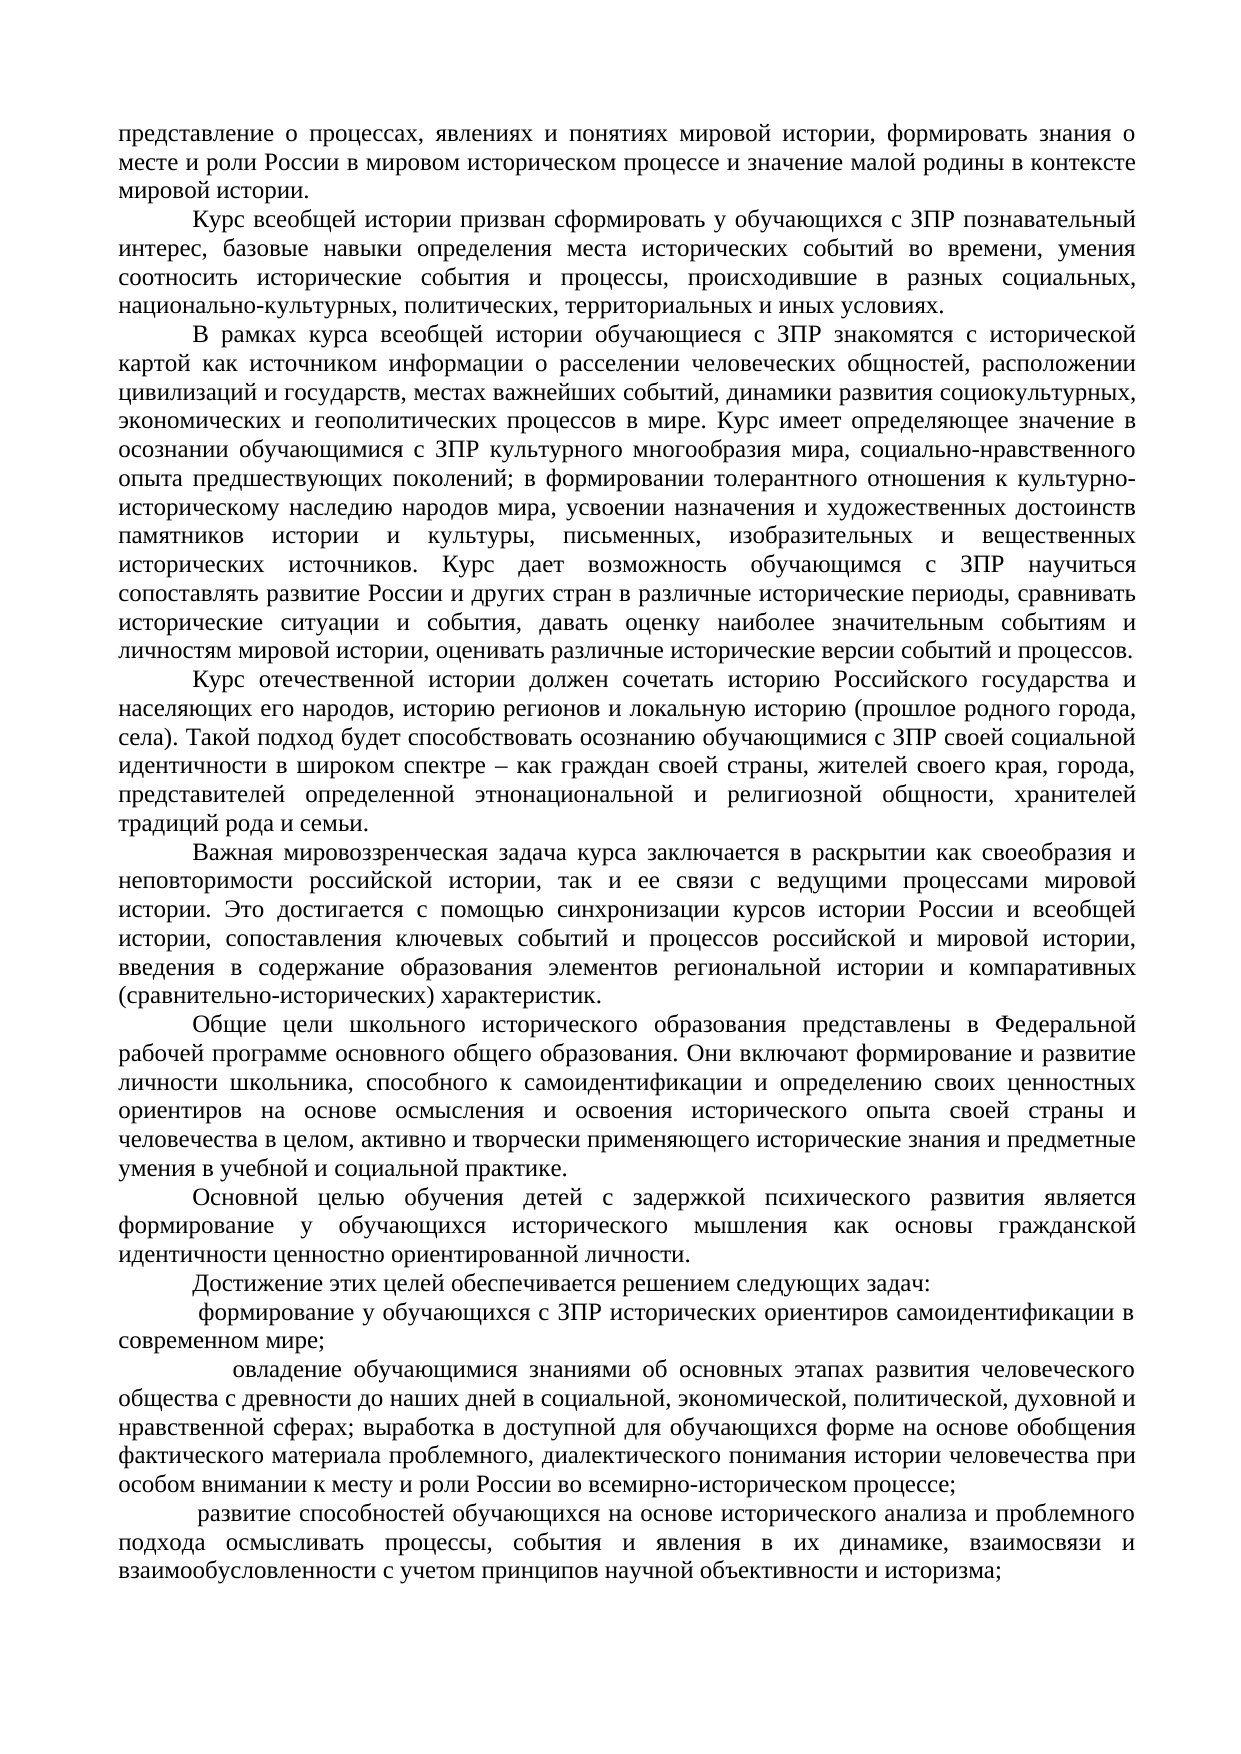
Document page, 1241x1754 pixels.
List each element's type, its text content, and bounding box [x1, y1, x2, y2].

text Общие цели школьного исторического образования представлены в Федеральной рабочей программе основного общего образования. Они включают формирование и развитие личности школьника, способного к самоидентификации и определению своих ценностных ориентиров на основе осмысления и освоения исторического опыта своей страны и человечества в целом, активно и творчески применяющего исторические знания и предметные умения в учебной и социальной практике. [118, 1009, 1137, 1182]
text В рамках курса всеобщей истории обучающиеся с ЗПР знакомятся с исторической картой как источником информации о расселении человеческих общностей, расположении цивилизаций и государств, местах важнейших событий, динамики развития социокультурных, экономических и геополитических процессов в мире. Курс имеет определяющее значение в осознании обучающимися с ЗПР культурного многообразия мира, социально-нравственного опыта предшествующих поколений; в формировании толерантного отношения к культурно-историческому наследию народов мира, усвоении назначения и художественных достоинств памятников истории и культуры, письменных, изобразительных и вещественных исторических источников. Курс дает возможность обучающимся с ЗПР научиться сопоставлять развитие России и других стран в различные исторические периоды, сравнивать исторические ситуации и события, давать оценку наиболее значительным событиям и личностям мировой истории, оценивать различные исторические версии событий и процессов. [118, 319, 1137, 664]
text Достижение этих целей обеспечивается решением следующих задач: [118, 1268, 1137, 1297]
text Важная мировоззренческая задача курса заключается в раскрытии как своеобразия и неповторимости российской истории, так и ее связи с ведущими процессами мировой истории. Это достигается с помощью синхронизации курсов истории России и всеобщей истории, сопоставления ключевых событий и процессов российской и мировой истории, введения в содержание образования элементов региональной истории и компаративных (сравнительно-исторических) характеристик. [118, 837, 1137, 1009]
text формирование у обучающихся с ЗПР исторических ориентиров самоидентификации в современном мире; [118, 1297, 1137, 1354]
text Курс всеобщей истории призван сформировать у обучающихся с ЗПР познавательный интерес, базовые навыки определения места исторических событий во времени, умения соотносить исторические события и процессы, происходившие в разных социальных, национально-культурных, политических, территориальных и иных условиях. [118, 204, 1137, 319]
text Основной целью обучения детей с задержкой психического развития является формирование у обучающихся исторического мышления как основы гражданской идентичности ценностно ориентированной личности. [118, 1182, 1137, 1268]
text Курс отечественной истории должен сочетать историю Российского государства и населяющих его народов, историю регионов и локальную историю (прошлое родного города, села). Такой подход будет способствовать осознанию обучающимися с ЗПР своей социальной идентичности в широком спектре – как граждан своей страны, жителей своего края, города, представителей определенной этнонациональной и религиозной общности, хранителей традиций рода и семьи. [118, 664, 1137, 837]
text развитие способностей обучающихся на основе исторического анализа и проблемного подхода осмысливать процессы, события и явления в их динамике, взаимосвязи и взаимообусловленности с учетом принципов научной объективности и историзма; [118, 1498, 1137, 1584]
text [118, 118, 1137, 204]
text овладение обучающимися знаниями об основных этапах развития человеческого общества с древности до наших дней в социальной, экономической, политической, духовной и нравственной сферах; выработка в доступной для обучающихся форме на основе обобщения фактического материала проблемного, диалектического понимания истории человечества при особом внимании к месту и роли России во всемирно-историческом процессе; [118, 1354, 1137, 1498]
